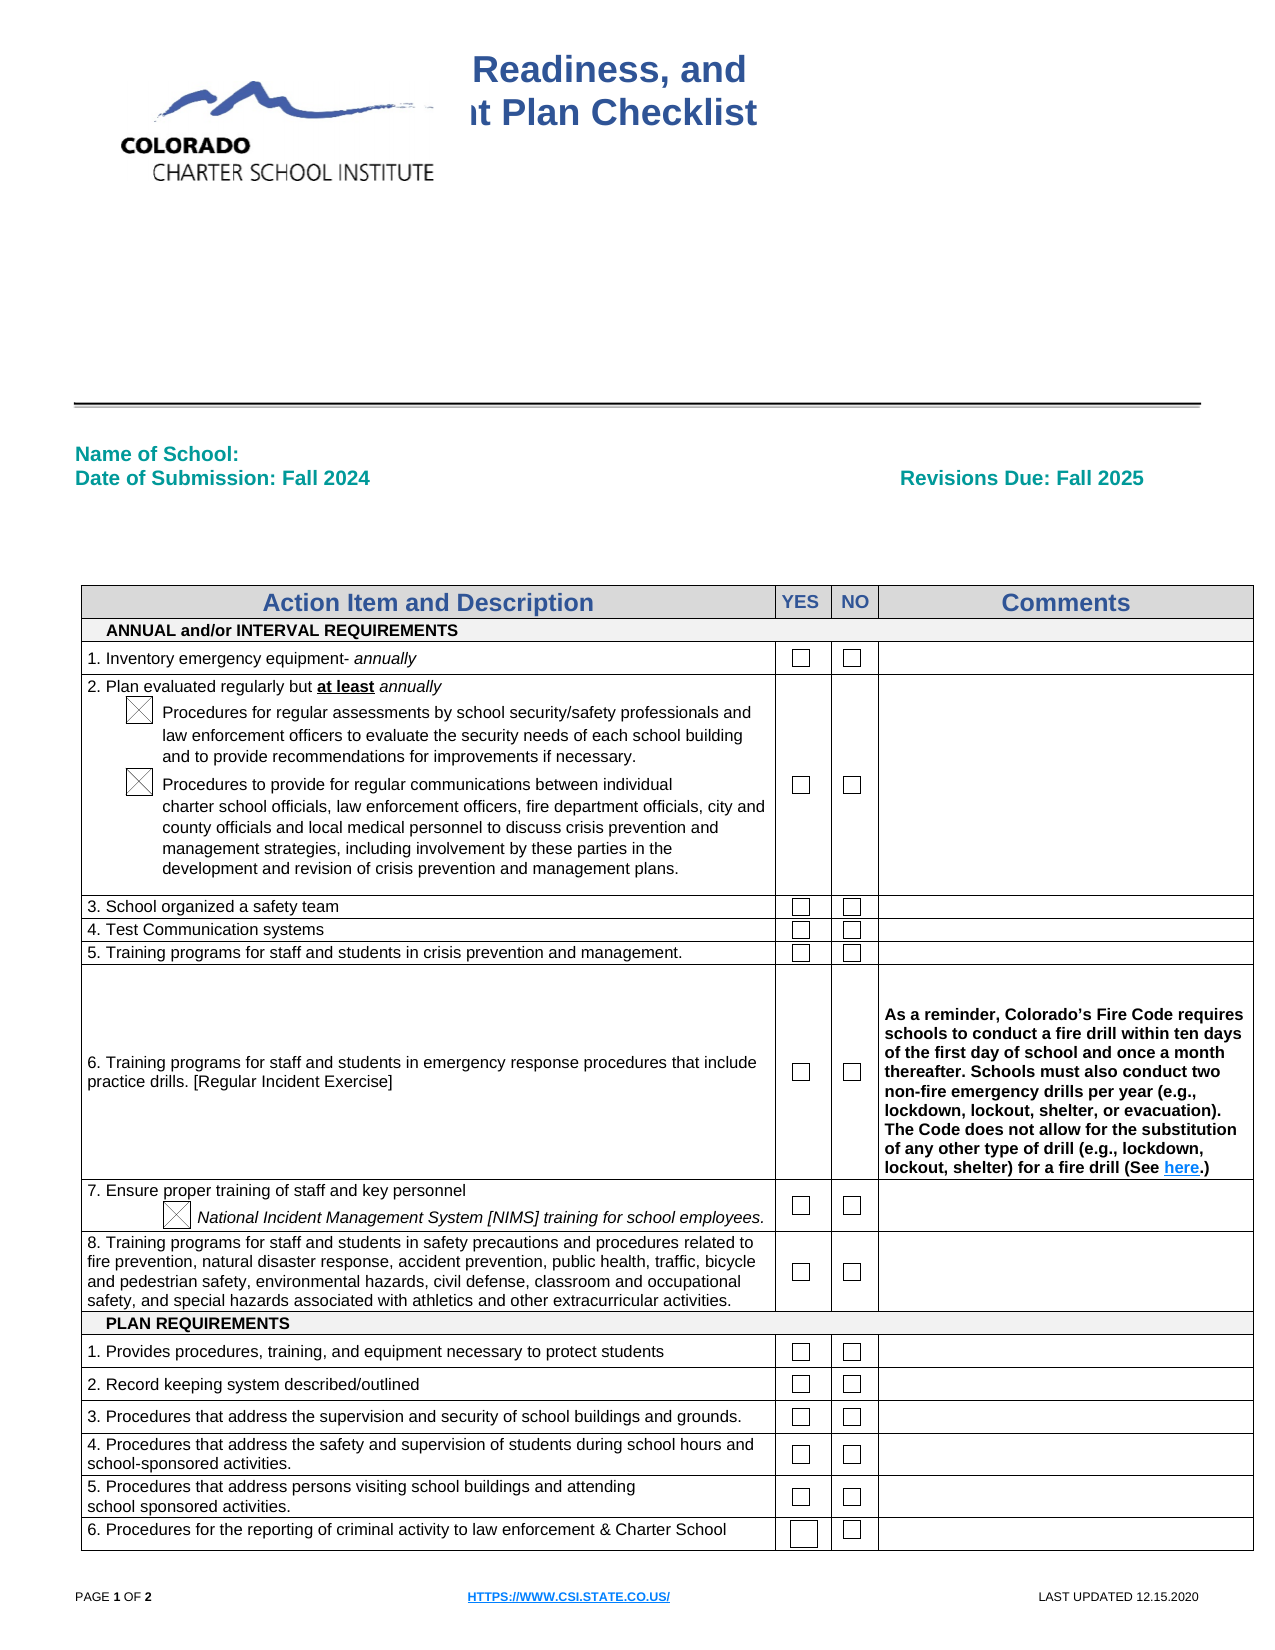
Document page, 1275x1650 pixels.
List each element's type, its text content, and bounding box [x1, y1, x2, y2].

table_cell [879, 1434, 1253, 1475]
table_cell 6. Training programs for staff and students in emergency response procedures that include practice drills. [Regular Incident Exercise] [82, 965, 775, 1179]
table_cell [879, 642, 1253, 674]
table_cell 3. Procedures that address the supervision and security of school buildings and grounds. [82, 1401, 775, 1432]
table_cell 8. Training programs for staff and students in safety precautions and procedures related to fire prevention, natural disaster response, accident prevention, public health, traffic, bicycle and pedestrian safety, environmental hazards, civil defense, classroom and occupational safety, and special hazards associated with athletics and other extracurricular activities. [82, 1232, 775, 1311]
table_cell [832, 1476, 878, 1517]
table_cell 4. Procedures that address the safety and supervision of students during school hours and school-sponsored activities. [82, 1434, 775, 1475]
table_cell [776, 1518, 831, 1550]
table_cell 5. Training programs for staff and students in crisis prevention and management. [82, 942, 775, 964]
table_cell [879, 1401, 1253, 1432]
table_cell 2. Plan evaluated regularly but at least annually Procedures for regular assessments by school security/safety professionals and law enforcement officers to evaluate the security needs of each school building and to provide recommendations for improvements if necessary. Procedures to provide for regular communications between individual charter school officials, law enforcement officers, fire department officials, city and county officials and local medical personnel to discuss crisis prevention and management strategies, including involvement by these parties in the development and revision of crisis prevention and management plans. [82, 675, 775, 894]
table_cell [879, 1232, 1253, 1311]
table_cell [776, 919, 831, 941]
table_cell As a reminder, Colorado’s Fire Code requires schools to conduct a fire drill within ten days of the first day of school and once a month thereafter. Schools must also conduct two non-fire emergency drills per year (e.g., lockdown, lockout, shelter, or evacuation). The Code does not allow for the substitution of any other type of drill (e.g., lockdown, lockout, shelter) for a fire drill (See here.) [879, 965, 1253, 1179]
table_cell [879, 1518, 1253, 1550]
table_cell [879, 1368, 1253, 1400]
table_cell [776, 1335, 831, 1367]
table_cell [832, 642, 878, 674]
table_cell [879, 1180, 1253, 1231]
table_header YES [776, 586, 831, 618]
table_cell 3. School organized a safety team [82, 896, 775, 918]
table_cell [776, 1401, 831, 1432]
table_cell [879, 896, 1253, 918]
table_cell [776, 1434, 831, 1475]
table_cell [776, 1368, 831, 1400]
table_cell PLAN REQUIREMENTS [82, 1312, 1253, 1334]
picture [75, 46, 472, 215]
table_cell 5. Procedures that address persons visiting school buildings and attending school sponsored activities. [82, 1476, 775, 1517]
table_cell 2. Record keeping system described/outlined [82, 1368, 775, 1400]
table_cell [776, 896, 831, 918]
table_cell [832, 1368, 878, 1400]
table_cell [879, 675, 1253, 894]
table_cell [776, 675, 831, 894]
table_cell 1. Provides procedures, training, and equipment necessary to protect students [82, 1335, 775, 1367]
table_header Comments [879, 586, 1253, 618]
table_cell [832, 1401, 878, 1432]
table_header NO [832, 586, 878, 618]
table_cell [832, 919, 878, 941]
table_cell [832, 1335, 878, 1367]
table_cell 7. Ensure proper training of staff and key personnel National Incident Management System [NIMS] training for school employees. [82, 1180, 775, 1231]
table_cell [879, 942, 1253, 964]
table_cell [879, 1476, 1253, 1517]
table_cell [832, 675, 878, 894]
table_cell [776, 1476, 831, 1517]
table_cell [776, 642, 831, 674]
table_cell [832, 1180, 878, 1231]
table_cell [832, 1232, 878, 1311]
table_cell [776, 965, 831, 1179]
table_cell [832, 896, 878, 918]
table_cell [832, 1518, 878, 1550]
table_cell [879, 1335, 1253, 1367]
table_cell [832, 942, 878, 964]
table_cell [832, 965, 878, 1179]
table_header Action Item and Description [82, 586, 775, 618]
table_cell [879, 919, 1253, 941]
table_cell ANNUAL and/or INTERVAL REQUIREMENTS [82, 619, 1253, 641]
table_cell [776, 1180, 831, 1231]
table_cell [776, 1232, 831, 1311]
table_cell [82, 1518, 775, 1550]
table_cell 4. Test Communication systems [82, 919, 775, 941]
table_cell [776, 942, 831, 964]
table_cell [832, 1434, 878, 1475]
table_cell 1. Inventory emergency equipment- annually [82, 642, 775, 674]
